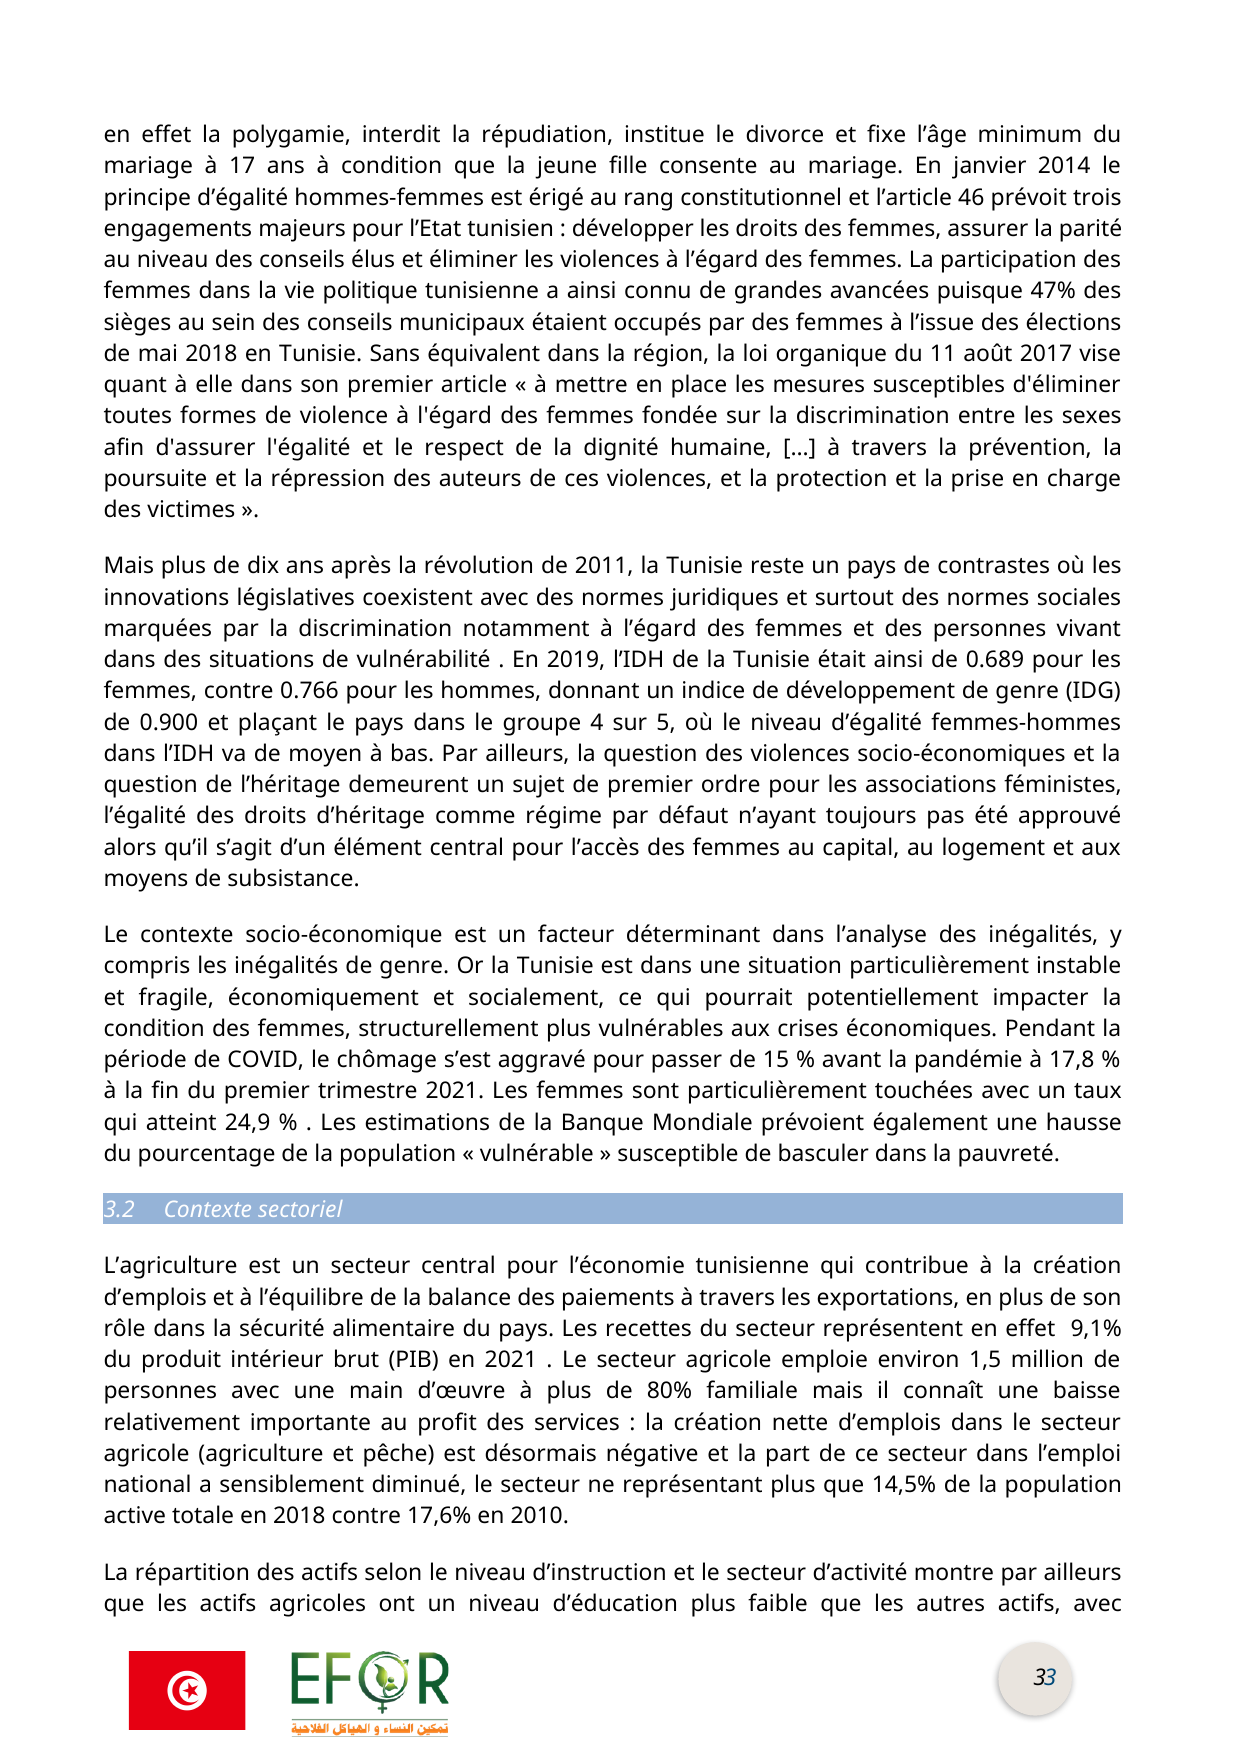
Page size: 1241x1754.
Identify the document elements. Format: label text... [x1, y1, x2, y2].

text Le contexte socio-économique est un facteur déterminant dans l’analyse des inégalités, y compris les inégalités de genre. Or la Tunisie est dans une situation particulièrement instable et fragile, économiquement et socialement, ce qui pourrait potentiellement impacter la condition des femmes, structurellement plus vulnérables aux crises économiques. Pendant la période de COVID, le chômage s’est aggravé pour passer de 15 % avant la pandémie à 17,8 % à la fin du premier trimestre 2021. Les femmes sont particulièrement touchées avec un taux qui atteint 24,9 % . Les estimations de la Banque Mondiale prévoient également une hausse du pourcentage de la population « vulnérable » susceptible de basculer dans la pauvreté. [103, 918, 1123, 1168]
picture [128, 1651, 246, 1730]
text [103, 118, 1123, 524]
text Mais plus de dix ans après la révolution de 2011, la Tunisie reste un pays de contrastes où les innovations législatives coexistent avec des normes juridiques et surtout des normes sociales marquées par la discrimination notamment à l’égard des femmes et des personnes vivant dans des situations de vulnérabilité . En 2019, l’IDH de la Tunisie était ainsi de 0.689 pour les femmes, contre 0.766 pour les hommes, donnant un indice de développement de genre (IDG) de 0.900 et plaçant le pays dans le groupe 4 sur 5, où le niveau d’égalité femmes-hommes dans l’IDH va de moyen à bas. Par ailleurs, la question des violences socio-économiques et la question de l’héritage demeurent un sujet de premier ordre pour les associations féministes, l’égalité des droits d’héritage comme régime par défaut n’ayant toujours pas été approuvé alors qu’il s’agit d’un élément central pour l’accès des femmes au capital, au logement et aux moyens de subsistance. [103, 549, 1123, 893]
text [103, 1556, 1123, 1618]
subtitle Contexte sectoriel [103, 1193, 1123, 1224]
picture [291, 1651, 449, 1737]
text L’agriculture est un secteur central pour l’économie tunisienne qui contribue à la création d’emplois et à l’équilibre de la balance des paiements à travers les exportations, en plus de son rôle dans la sécurité alimentaire du pays. Les recettes du secteur représentent en effet 9,1% du produit intérieur brut (PIB) en 2021 . Le secteur agricole emploie environ 1,5 million de personnes avec une main d’œuvre à plus de 80% familiale mais il connaît une baisse relativement importante au profit des services : la création nette d’emplois dans le secteur agricole (agriculture et pêche) est désormais négative et la part de ce secteur dans l’emploi national a sensiblement diminué, le secteur ne représentant plus que 14,5% de la population active totale en 2018 contre 17,6% en 2010. [103, 1249, 1123, 1531]
